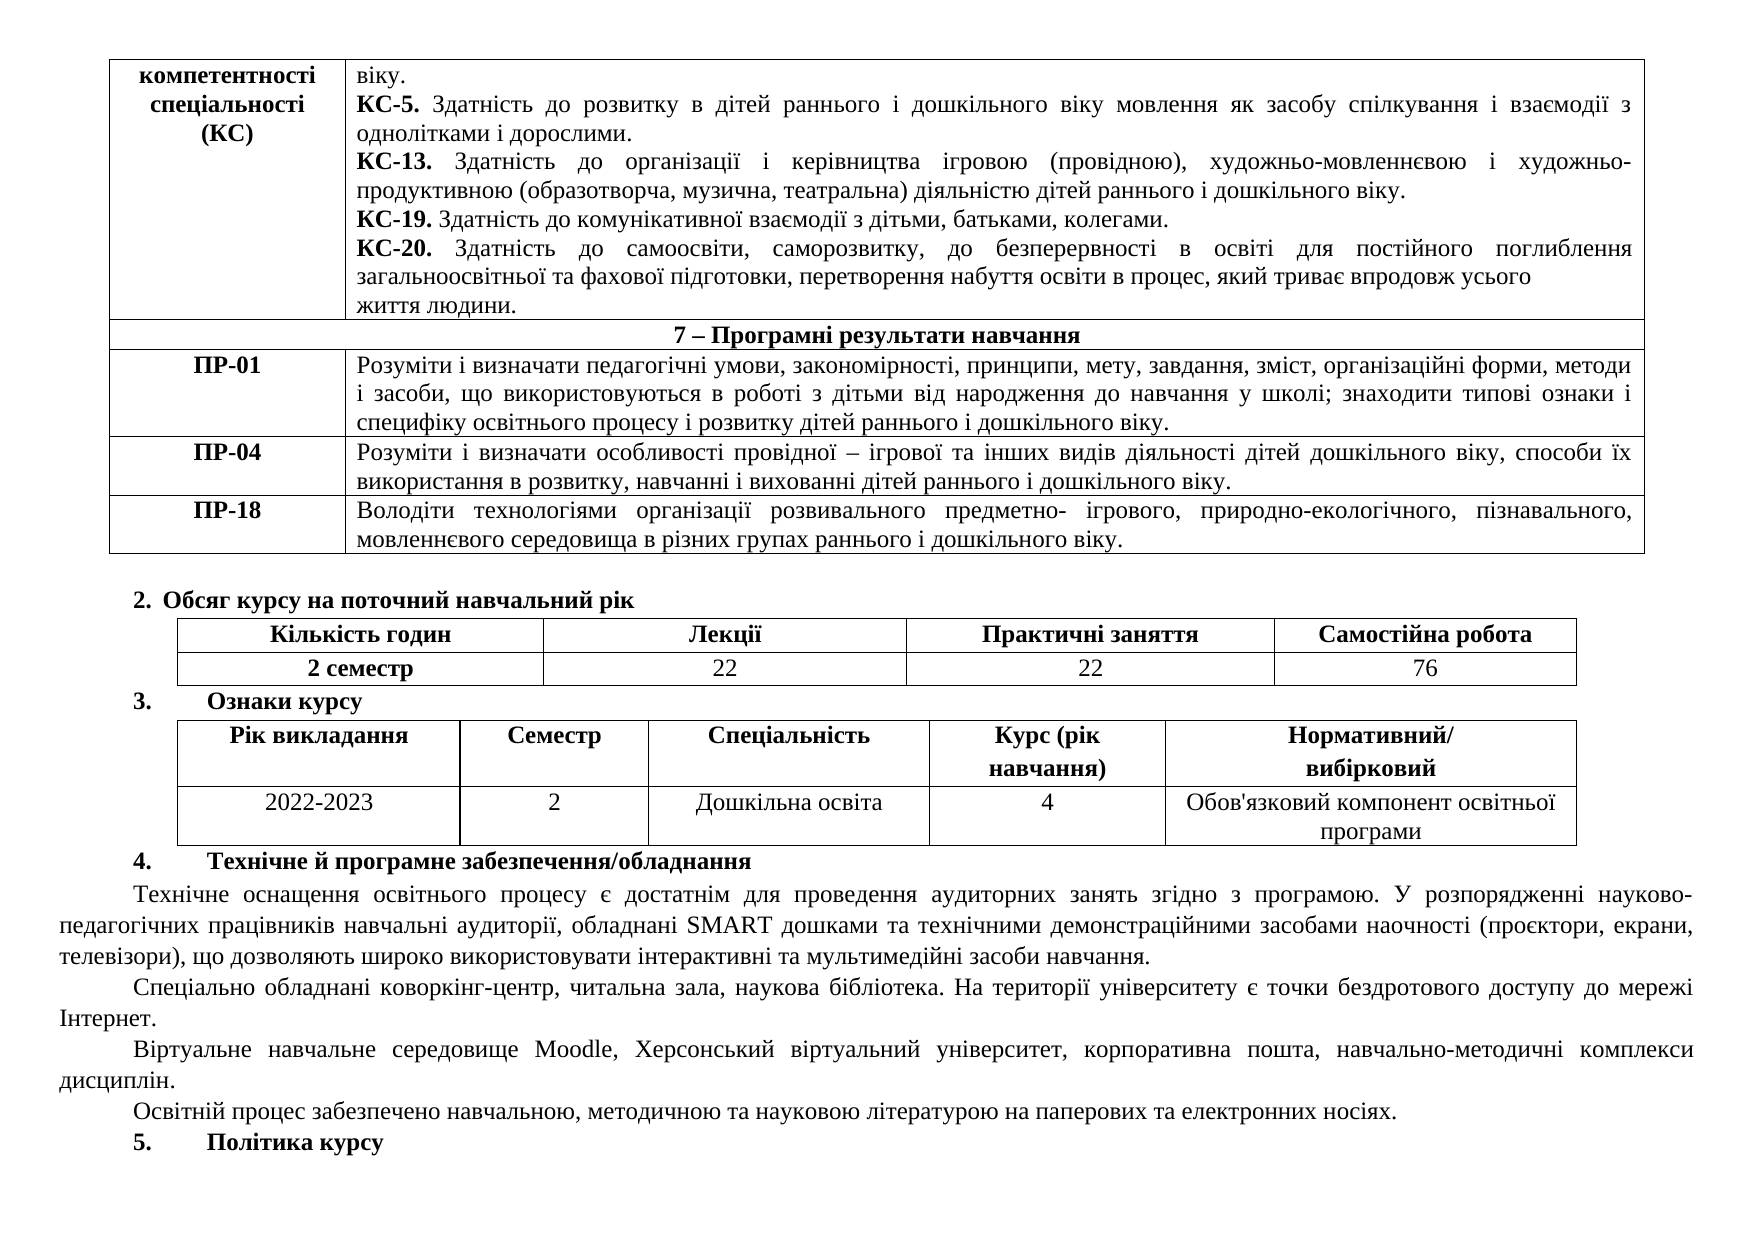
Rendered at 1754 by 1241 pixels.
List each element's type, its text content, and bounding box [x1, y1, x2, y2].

table_cell 7 – Програмні результати навчання [110, 320, 1644, 349]
table_header Самостійна робота [1275, 619, 1576, 652]
table_header Семестр [461, 721, 648, 786]
table_header Кількість годин [178, 619, 543, 652]
table_cell ПР-01 [110, 350, 345, 436]
table_header Спеціальність [649, 721, 929, 786]
table_cell Обов'язковий компонент освітньої програми [1166, 787, 1576, 845]
table_cell 22 [544, 653, 906, 685]
list Політика курсу [59, 1127, 1695, 1156]
list Обсяг курсу на поточний навчальний рік [59, 585, 1695, 614]
table_cell 76 [1275, 653, 1576, 685]
table_header Рік викладання [178, 721, 459, 786]
table_cell Володіти технологіями організації розвивального предметно- ігрового, природно-екологічного, пізнавального, мовленнєвого середовища в різних групах раннього і дошкільного віку. [346, 496, 1644, 553]
table_cell Дошкільна освіта [649, 787, 929, 845]
text Віртуальне навчальне середовище Moodle, Херсонський віртуальний університет, корпоративна пошта, навчально-методичні комплекси дисциплін. [59, 1034, 1695, 1094]
text Спеціально обладнані коворкінг-центр, читальна зала, наукова бібліотека. На території університету є точки бездротового доступу до мережі Інтернет. [59, 972, 1695, 1032]
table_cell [110, 60, 345, 319]
table_cell 2022-2023 [178, 787, 459, 845]
table_cell 22 [907, 653, 1274, 685]
table_header Нормативний/ вибірковий [1166, 721, 1576, 786]
table_header Курс (рік навчання) [930, 721, 1165, 786]
table_cell 4 [930, 787, 1165, 845]
table_cell Розуміти і визначати педагогічні умови, закономірності, принципи, мету, завдання, зміст, організаційні форми, методи і засоби, що використовуються в роботі з дітьми від народження до навчання у школі; знаходити типові ознаки і специфіку освітнього процесу і розвитку дітей раннього і дошкільного віку. [346, 350, 1644, 436]
text Освітній процес забезпечено навчальною, методичною та науковою літературою на паперових та електронних носіях. [59, 1096, 1695, 1125]
table_header Практичні заняття [907, 619, 1274, 652]
text Технічне оснащення освітнього процесу є достатнім для проведення аудиторних занять згідно з програмою. У розпорядженні науково-педагогічних працівників навчальні аудиторії, обладнані SMART дошками та технічними демонстраційними засобами наочності (проєктори, екрани, телевізори), що дозволяють широко використовувати інтерактивні та мультимедійні засоби навчання. [59, 879, 1695, 969]
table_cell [346, 60, 1644, 319]
table_cell 2 [461, 787, 648, 845]
table_cell Розуміти і визначати особливості провідної – ігрової та інших видів діяльності дітей дошкільного віку, способи їх використання в розвитку, навчанні і вихованні дітей раннього і дошкільного віку. [346, 437, 1644, 494]
list Технічне й програмне забезпечення/обладнання [59, 846, 1695, 874]
list Ознаки курсу [59, 686, 1695, 715]
table_cell ПР-18 [110, 496, 345, 553]
table_cell 2 семестр [178, 653, 543, 685]
table_header Лекції [544, 619, 906, 652]
table_cell ПР-04 [110, 437, 345, 494]
